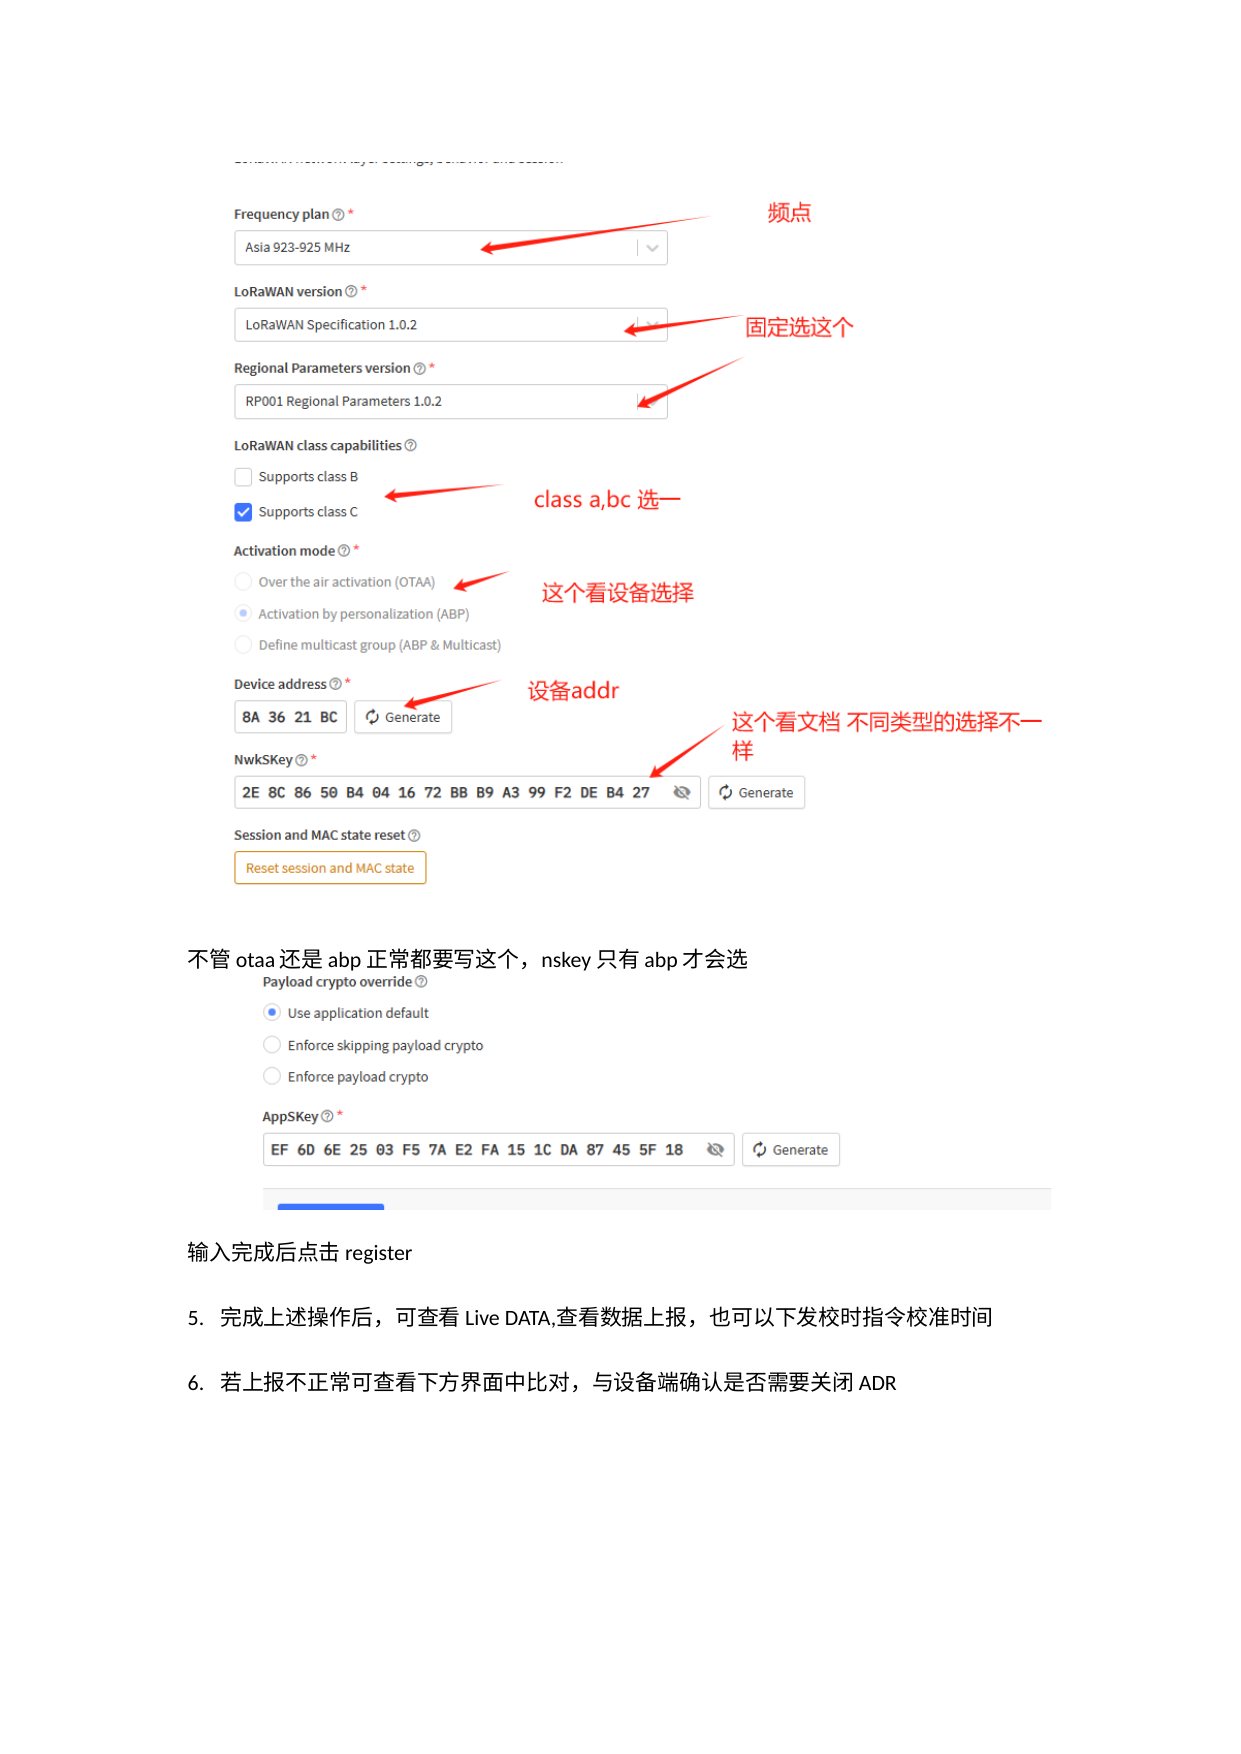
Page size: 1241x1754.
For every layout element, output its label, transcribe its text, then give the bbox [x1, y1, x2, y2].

picture [187, 162, 1052, 910]
list 若上报不正常可查看下方界面中比对，与设备端确认是否需要关闭ADR [187, 1364, 1053, 1397]
list 完成上述操作后，可查看Live DATA,查看数据上报，也可以下发校时指令校准时间 [187, 1299, 1053, 1332]
text 输入完成后点击register [187, 1234, 1053, 1267]
picture [187, 974, 1052, 1210]
text 不管otaa还是abp 正常都要写这个，nskey 只有abp 才会选 [187, 942, 1053, 974]
